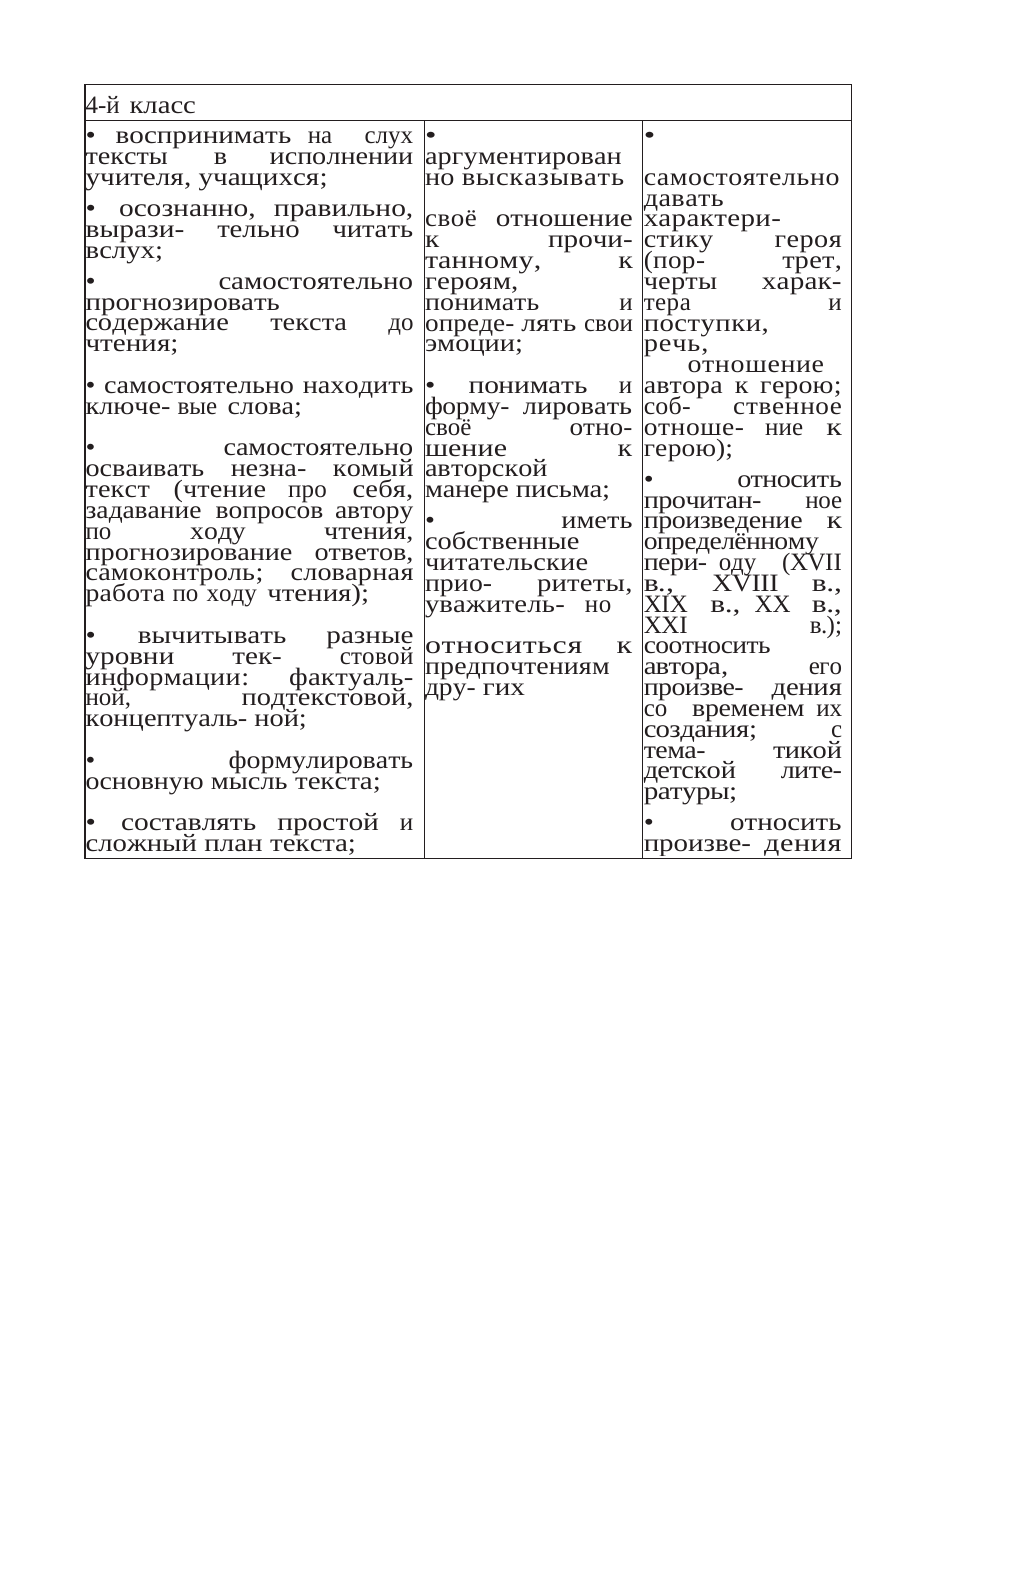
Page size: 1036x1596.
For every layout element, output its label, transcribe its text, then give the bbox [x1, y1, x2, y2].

table_cell • воспринимать на слух тексты в исполнении учителя, учащихся; • осознанно, правильно, вырази- тельно читать вслух; • самостоятельно прогнозировать содержание текста до чтения; • самостоятельно находить ключе- вые слова; • самостоятельно осваивать незна- комый текст (чтение про себя, задавание вопросов автору по ходу чтения, прогнозирование ответов, самоконтроль; словарная работа по ходу чтения); • вычитывать разные уровни тек- стовой информации: фактуаль- ной, подтекстовой, концептуаль- ной; • формулировать основную мысль текста; • составлять простой и сложный план текста; • писать сочинение на материале прочитанного с предварительной подготовкой [86, 121, 424, 858]
table_cell • аргументированно высказывать своё отношение к прочи- танному, к героям, понимать и опреде- лять свои эмоции; • понимать и форму- лировать своё отно- шение к авторской манере письма; • иметь собственные читательские прио- ритеты, уважитель- но относиться к предпочтениям дру- гих [425, 121, 642, 858]
table_cell • самостоятельно давать характери- стику героя (пор- трет, черты харак- тера и поступки, речь, отношение автора к герою; соб- ственное отноше- ние к герою); • относить прочитан- ное произведение к определённому пери- оду (XVII в., XVIII в., XIX в., XX в., XXI в.); соотносить автора, его произве- дения со временем их создания; с тема- тикой детской лите- ратуры; • относить произве- дения к жанру басни, фантастиче- ской повести по определённым при- знакам; • видеть языковые средства, использо- ванные автором [643, 121, 851, 858]
table_header 4-й класс [86, 85, 851, 120]
